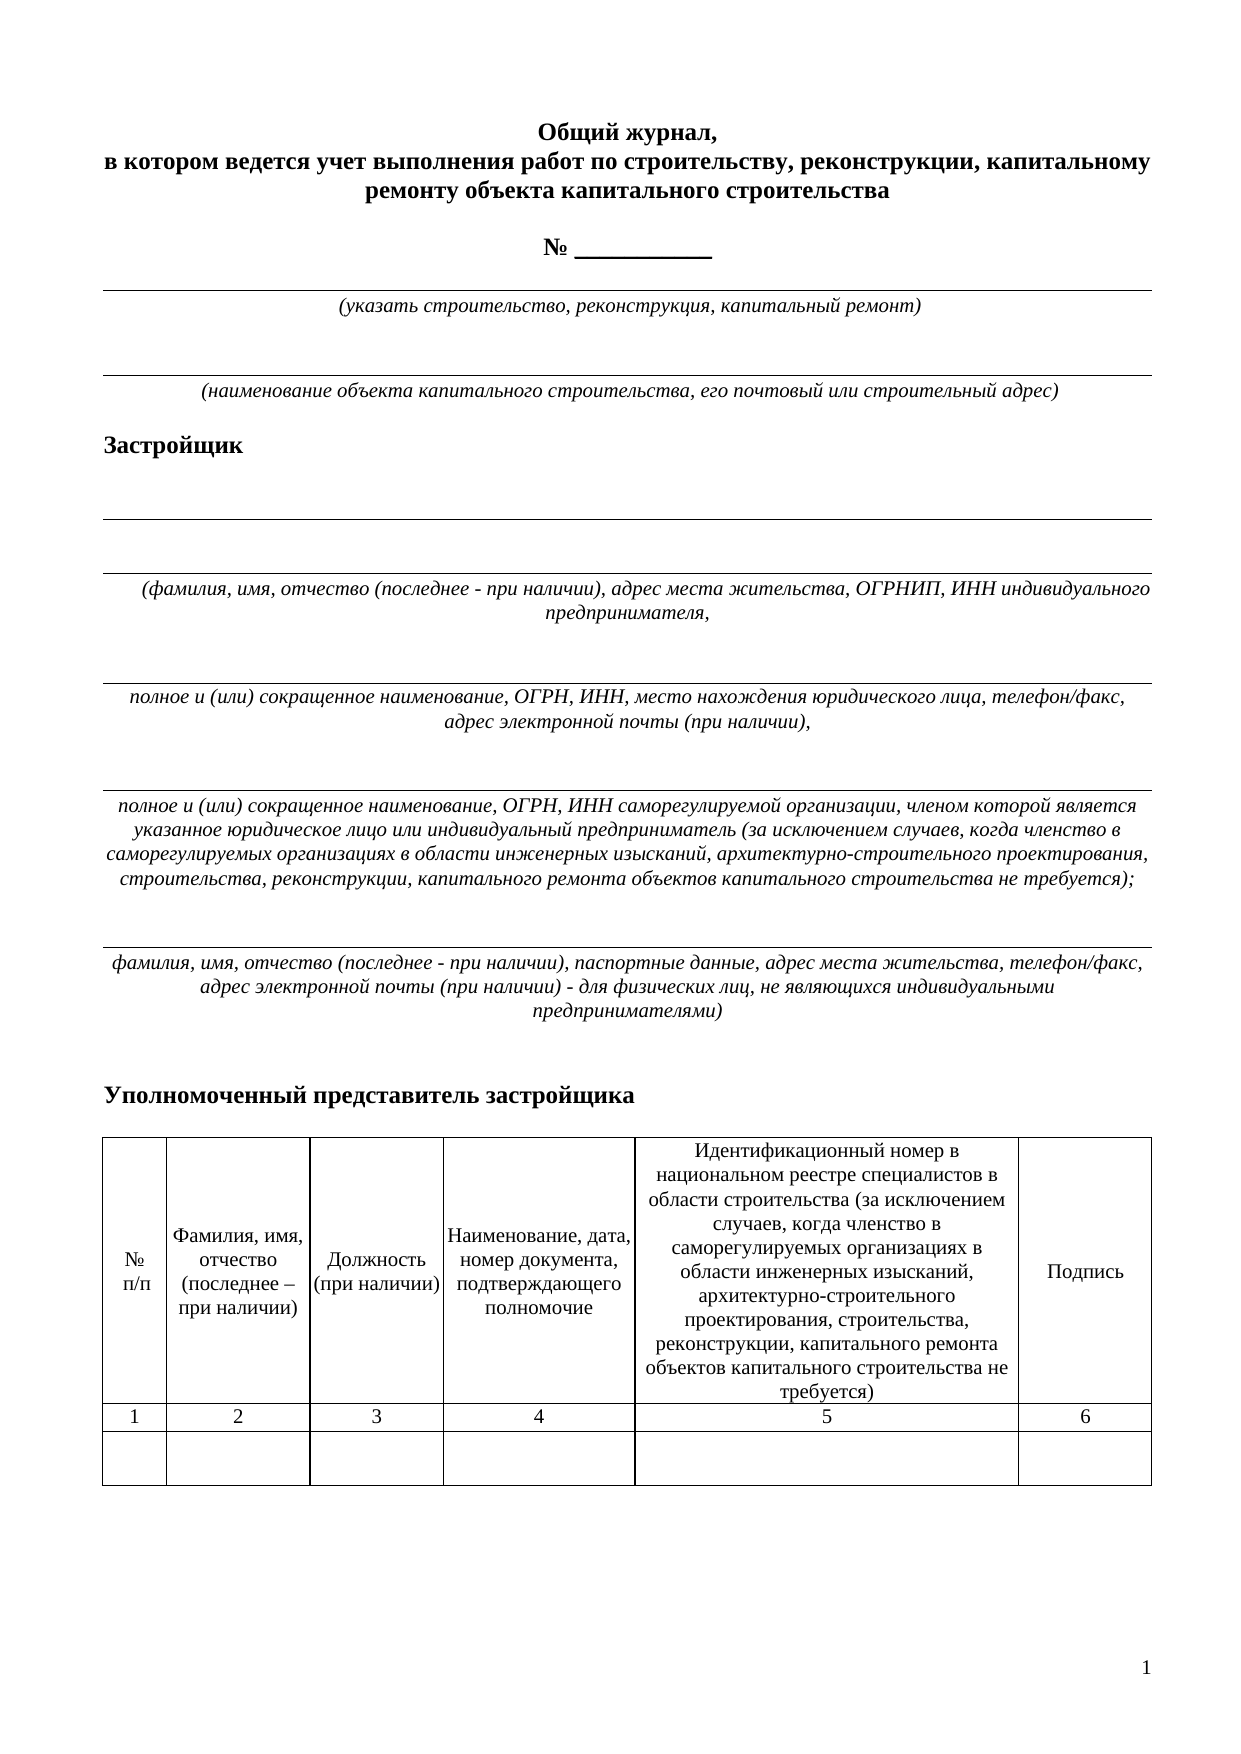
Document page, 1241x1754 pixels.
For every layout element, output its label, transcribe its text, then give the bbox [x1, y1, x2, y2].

table_header Должность (при наличии) [311, 1138, 443, 1403]
table_cell 6 [1019, 1404, 1151, 1431]
table_header Идентификационный номер в национальном реестре специалистов в области строительства (за исключением случаев, когда членство в саморегулируемых организациях в области инженерных изысканий, архитектурно-строительного проектирования, строительства, реконструкции, капитального ремонта объектов капитального строительства не требуется) [636, 1138, 1018, 1403]
table_cell [311, 1432, 443, 1485]
table_header № п/п [103, 1138, 166, 1403]
text (фамилия, имя, отчество (последнее - при наличии), адрес места жительства, ОГРНИП, ИНН индивидуального предпринимателя, [103, 574, 1152, 624]
table_header Наименование, дата, номер документа, подтверждающего полномочие [444, 1138, 634, 1403]
table_cell [167, 1432, 309, 1485]
table_cell [1019, 1432, 1151, 1485]
table_cell 5 [636, 1404, 1018, 1431]
table_cell [444, 1432, 634, 1485]
text полное и (или) сокращенное наименование, ОГРН, ИНН саморегулируемой организации, членом которой является указанное юридическое лицо или индивидуальный предприниматель (за исключением случаев, когда членство в саморегулируемых организациях в области инженерных изысканий, архитектурно-строительного проектирования, строительства, реконструкции, капитального ремонта объектов капитального строительства не требуется); [103, 791, 1152, 889]
text (указать строительство, реконструкция, капитальный ремонт) [103, 291, 1152, 317]
text № ___________ [103, 232, 1152, 261]
text в котором ведется учет выполнения работ по строительству, реконструкции, капитальному ремонту объекта капитального строительства [103, 146, 1152, 204]
table_cell 1 [103, 1404, 166, 1431]
text Уполномоченный представитель застройщика [103, 1080, 1152, 1108]
table_cell 2 [167, 1404, 309, 1431]
table_cell [103, 1432, 166, 1485]
text Застройщик [103, 431, 1152, 459]
table_header Фамилия, имя, отчество (последнее – при наличии) [167, 1138, 309, 1403]
text фамилия, имя, отчество (последнее - при наличии), паспортные данные, адрес места жительства, телефон/факс, адрес электронной почты (при наличии) - для физических лиц, не являющихся индивидуальными предпринимателями) [103, 948, 1152, 1022]
text (наименование объекта капитального строительства, его почтовый или строительный адрес) [103, 376, 1152, 402]
table_header Подпись [1019, 1138, 1151, 1403]
table_cell 3 [311, 1404, 443, 1431]
table_cell [636, 1432, 1018, 1485]
table_cell 4 [444, 1404, 634, 1431]
text полное и (или) сокращенное наименование, ОГРН, ИНН, место нахождения юридического лица, телефон/факс, адрес электронной почты (при наличии), [103, 684, 1152, 733]
text Общий журнал, [103, 117, 1152, 146]
